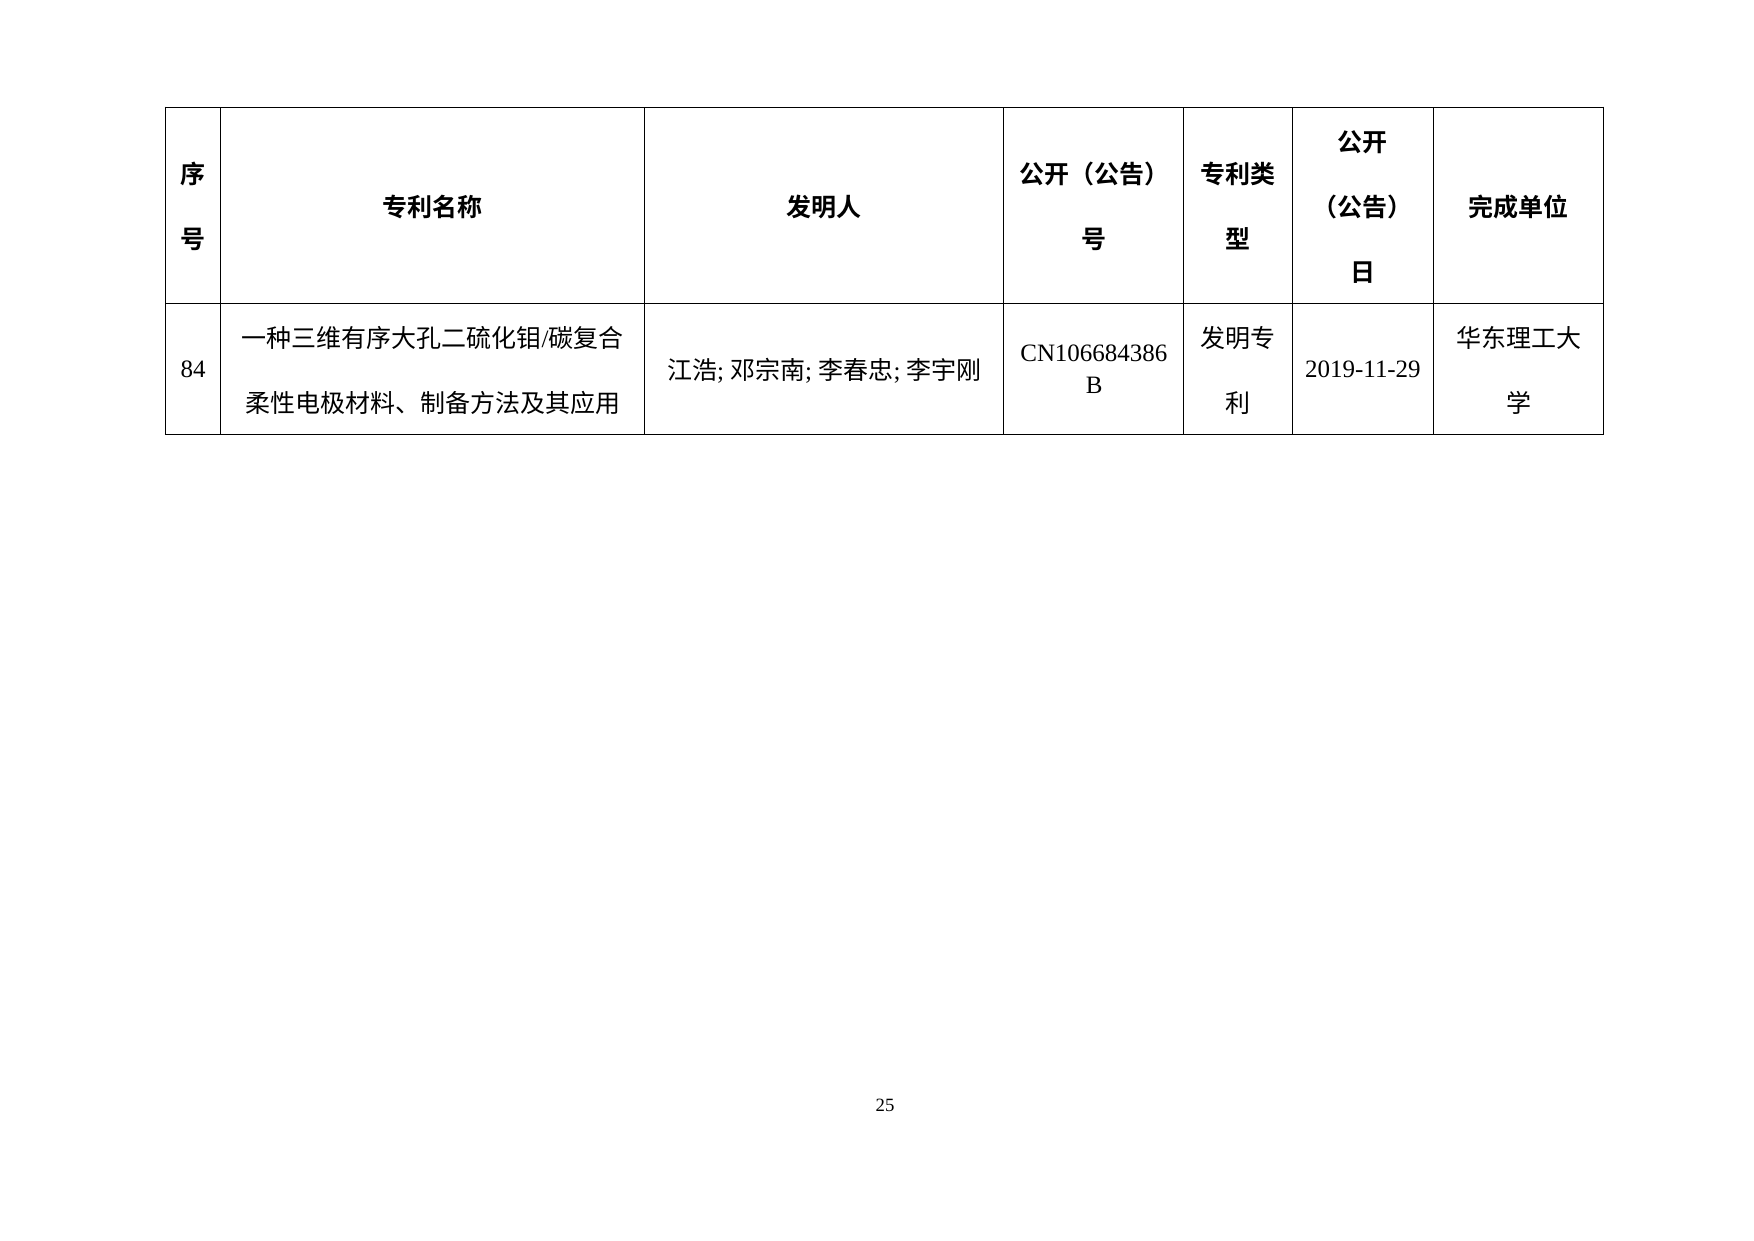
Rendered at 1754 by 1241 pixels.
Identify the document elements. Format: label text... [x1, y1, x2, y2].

table_cell 发明专利 [1184, 304, 1292, 434]
table_cell 84 [166, 304, 220, 434]
table_header 公开（公告）号 [1004, 108, 1183, 303]
table_header 专利类型 [1184, 108, 1292, 303]
table_cell CN106684386B [1004, 304, 1183, 434]
table_cell 江浩; 邓宗南; 李春忠; 李宇刚 [645, 304, 1003, 434]
table_cell 2019-11-29 [1293, 304, 1433, 434]
table_header 公开 （公告）日 [1293, 108, 1433, 303]
table_header 完成单位 [1434, 108, 1603, 303]
table_cell 华东理工大学 [1434, 304, 1603, 434]
table_header 发明人 [645, 108, 1003, 303]
table_header 序号 [166, 108, 220, 303]
table_header 专利名称 [221, 108, 644, 303]
table_cell 一种三维有序大孔二硫化钼/碳复合柔性电极材料、制备方法及其应用 [221, 304, 644, 434]
